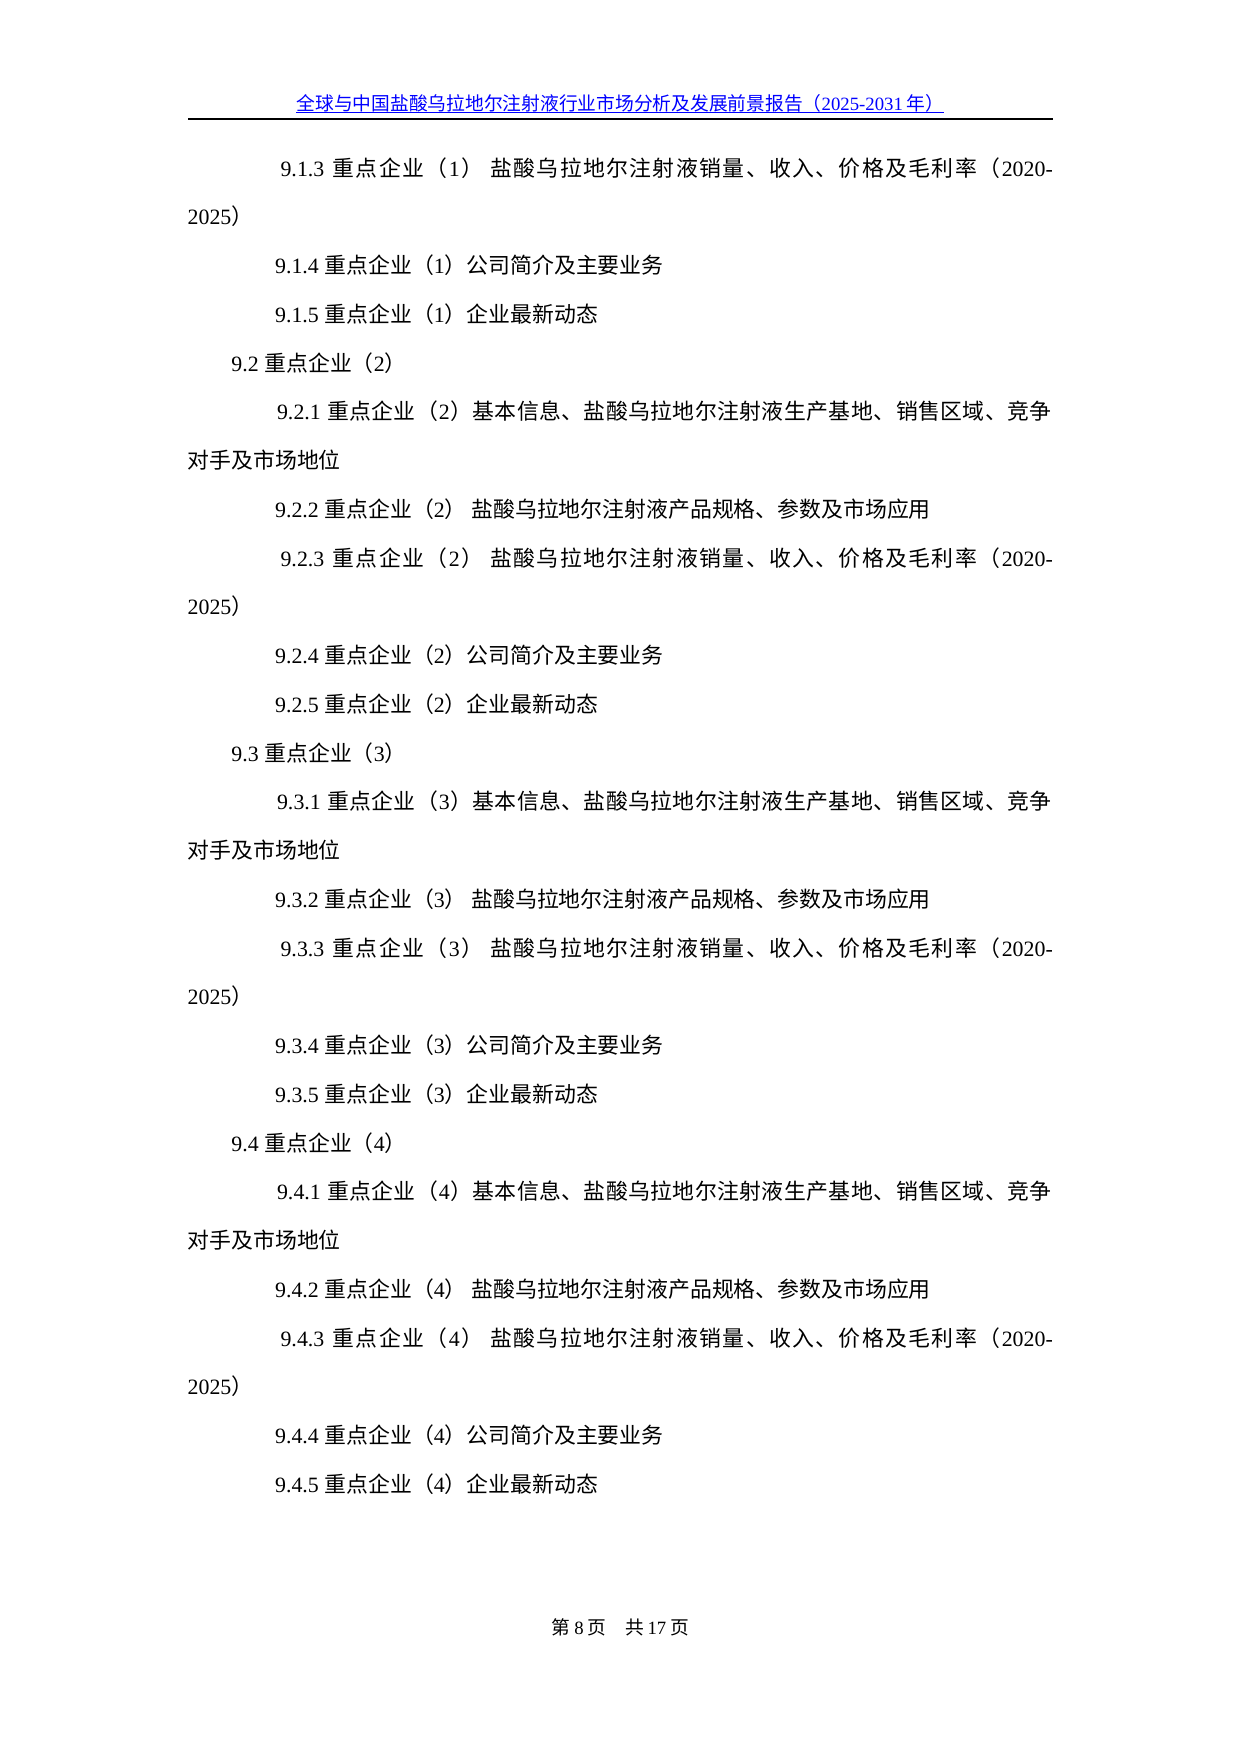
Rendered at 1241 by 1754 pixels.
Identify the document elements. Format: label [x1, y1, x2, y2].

text [187, 150, 1053, 1499]
